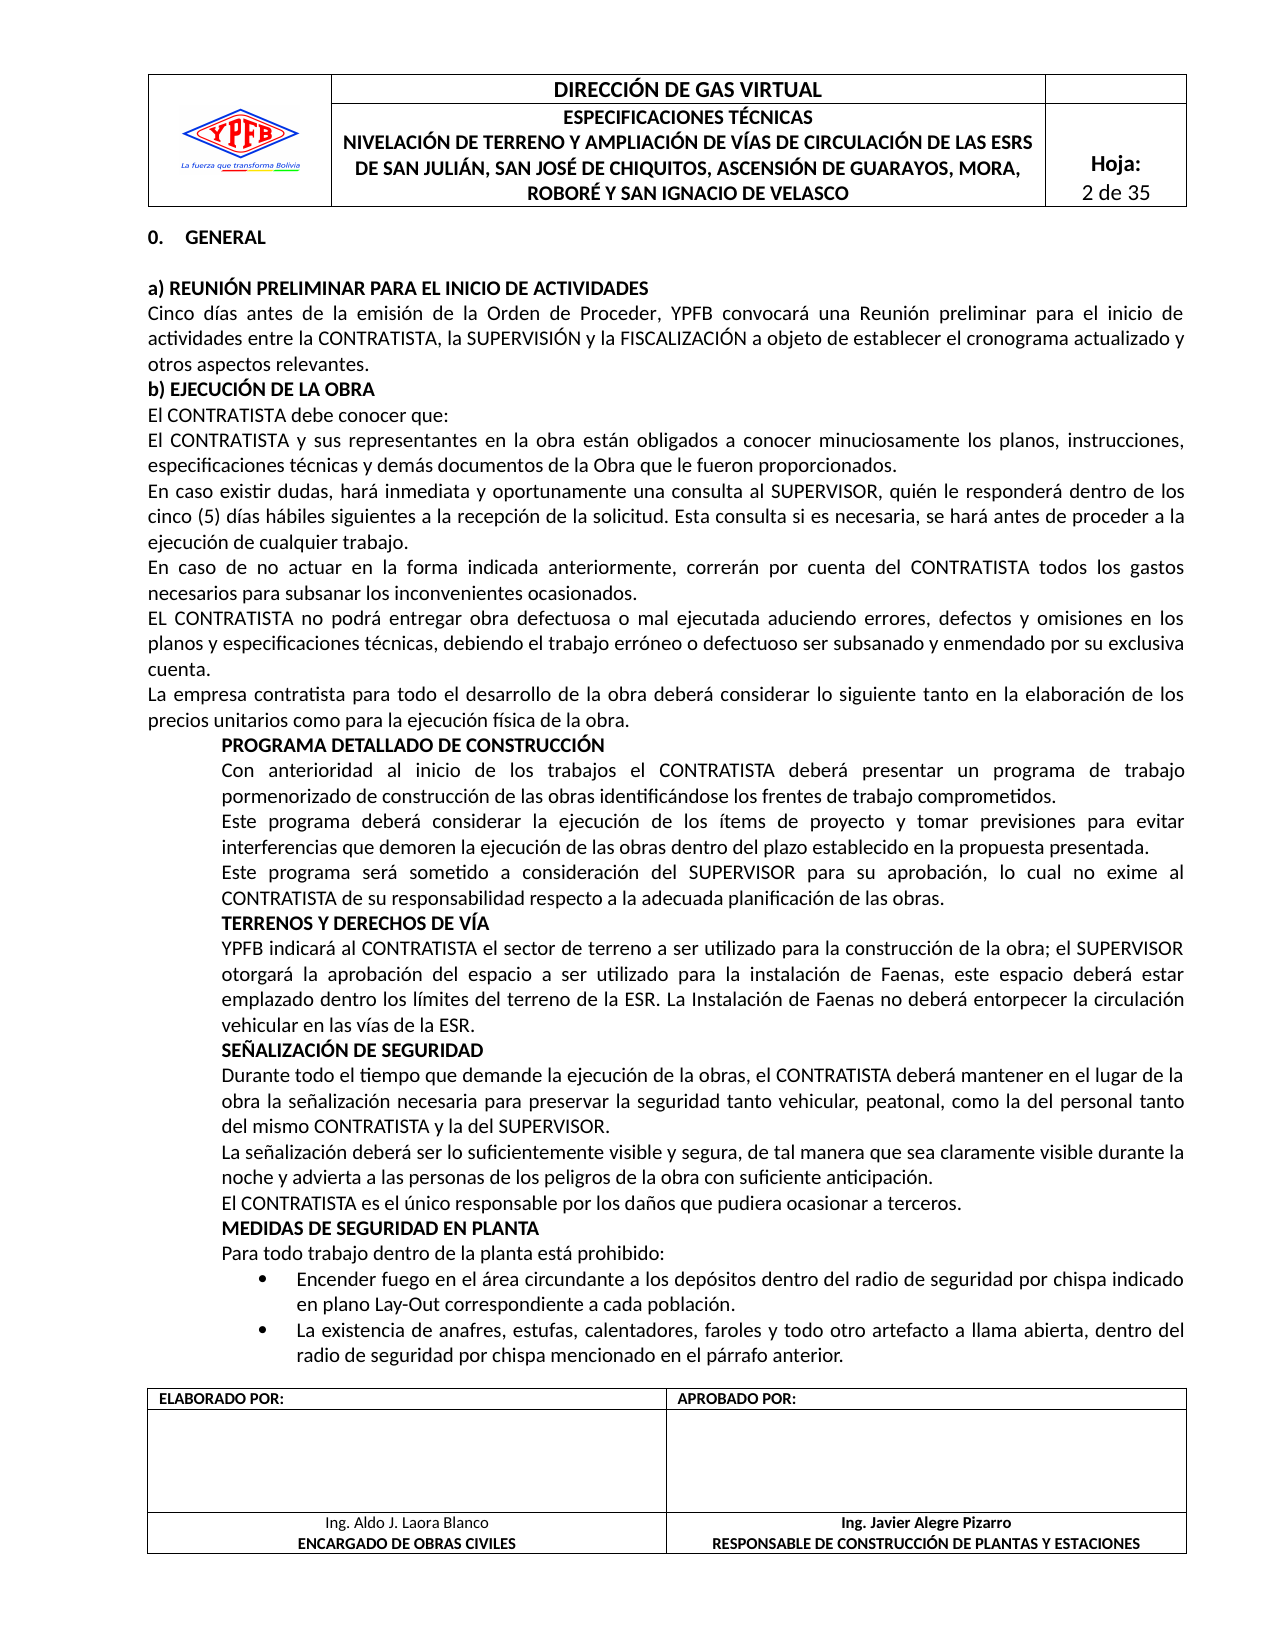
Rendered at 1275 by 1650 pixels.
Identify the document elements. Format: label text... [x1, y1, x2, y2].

text Cinco días antes de la emisión de la Orden de Proceder, YPFB convocará una Reunión preliminar para el inicio de actividades entre la CONTRATISTA, la SUPERVISIÓN y la FISCALIZACIÓN a objeto de establecer el cronograma actualizado y otros aspectos relevantes. [148, 300, 1186, 376]
list GENERAL [148, 224, 1186, 249]
text El CONTRATISTA debe conocer que: [148, 402, 1186, 427]
text En caso de no actuar en la forma indicada anteriormente, correrán por cuenta del CONTRATISTA todos los gastos necesarios para subsanar los inconvenientes ocasionados. [148, 554, 1186, 605]
text TERRENOS Y DERECHOS DE VÍA [221, 910, 1186, 936]
text Con anterioridad al inicio de los trabajos el CONTRATISTA deberá presentar un programa de trabajo pormenorizado de construcción de las obras identificándose los frentes de trabajo comprometidos. [221, 758, 1186, 808]
text MEDIDAS DE SEGURIDAD EN PLANTA [221, 1215, 1186, 1241]
text PROGRAMA DETALLADO DE CONSTRUCCIÓN [221, 732, 1186, 758]
text EL CONTRATISTA no podrá entregar obra defectuosa o mal ejecutada aduciendo errores, defectos y omisiones en los planos y especificaciones técnicas, debiendo el trabajo erróneo o defectuoso ser subsanado y enmendado por su exclusiva cuenta. [148, 605, 1186, 681]
text El CONTRATISTA es el único responsable por los daños que pudiera ocasionar a terceros. [221, 1190, 1186, 1215]
text SEÑALIZACIÓN DE SEGURIDAD [221, 1037, 1186, 1063]
text Este programa será sometido a consideración del SUPERVISOR para su aprobación, lo cual no exime al CONTRATISTA de su responsabilidad respecto a la adecuada planificación de las obras. [221, 859, 1186, 910]
list La existencia de anafres, estufas, calentadores, faroles y todo otro artefacto a llama abierta, dentro del radio de seguridad por chispa mencionado en el párrafo anterior. [259, 1317, 1186, 1368]
text Para todo trabajo dentro de la planta está prohibido: [221, 1241, 1186, 1266]
text El CONTRATISTA y sus representantes en la obra están obligados a conocer minuciosamente los planos, instrucciones, especificaciones técnicas y demás documentos de la Obra que le fueron proporcionados. [148, 427, 1186, 478]
text Este programa deberá considerar la ejecución de los ítems de proyecto y tomar previsiones para evitar interferencias que demoren la ejecución de las obras dentro del plazo establecido en la propuesta presentada. [221, 808, 1186, 859]
text La empresa contratista para todo el desarrollo de la obra deberá considerar lo siguiente tanto en la elaboración de los precios unitarios como para la ejecución física de la obra. [148, 681, 1186, 732]
text La señalización deberá ser lo suficientemente visible y segura, de tal manera que sea claramente visible durante la noche y advierta a las personas de los peligros de la obra con suficiente anticipación. [221, 1139, 1186, 1190]
text YPFB indicará al CONTRATISTA el sector de terreno a ser utilizado para la construcción de la obra; el SUPERVISOR otorgará la aprobación del espacio a ser utilizado para la instalación de Faenas, este espacio deberá estar emplazado dentro los límites del terreno de la ESR. La Instalación de Faenas no deberá entorpecer la circulación vehicular en las vías de la ESR. [221, 936, 1186, 1037]
text Durante todo el tiempo que demande la ejecución de la obras, el CONTRATISTA deberá mantener en el lugar de la obra la señalización necesaria para preservar la seguridad tanto vehicular, peatonal, como la del personal tanto del mismo CONTRATISTA y la del SUPERVISOR. [221, 1063, 1186, 1139]
subtitle a) REUNIÓN PRELIMINAR PARA EL INICIO DE ACTIVIDADES [148, 275, 1186, 300]
text En caso existir dudas, hará inmediata y oportunamente una consulta al SUPERVISOR, quién le responderá dentro de los cinco (5) días hábiles siguientes a la recepción de la solicitud. Esta consulta si es necesaria, se hará antes de proceder a la ejecución de cualquier trabajo. [148, 478, 1186, 554]
list Encender fuego en el área circundante a los depósitos dentro del radio de seguridad por chispa indicado en plano Lay-Out correspondiente a cada población. [259, 1266, 1186, 1317]
picture [179, 105, 301, 175]
subtitle b) EJECUCIÓN DE LA OBRA [148, 376, 1186, 402]
